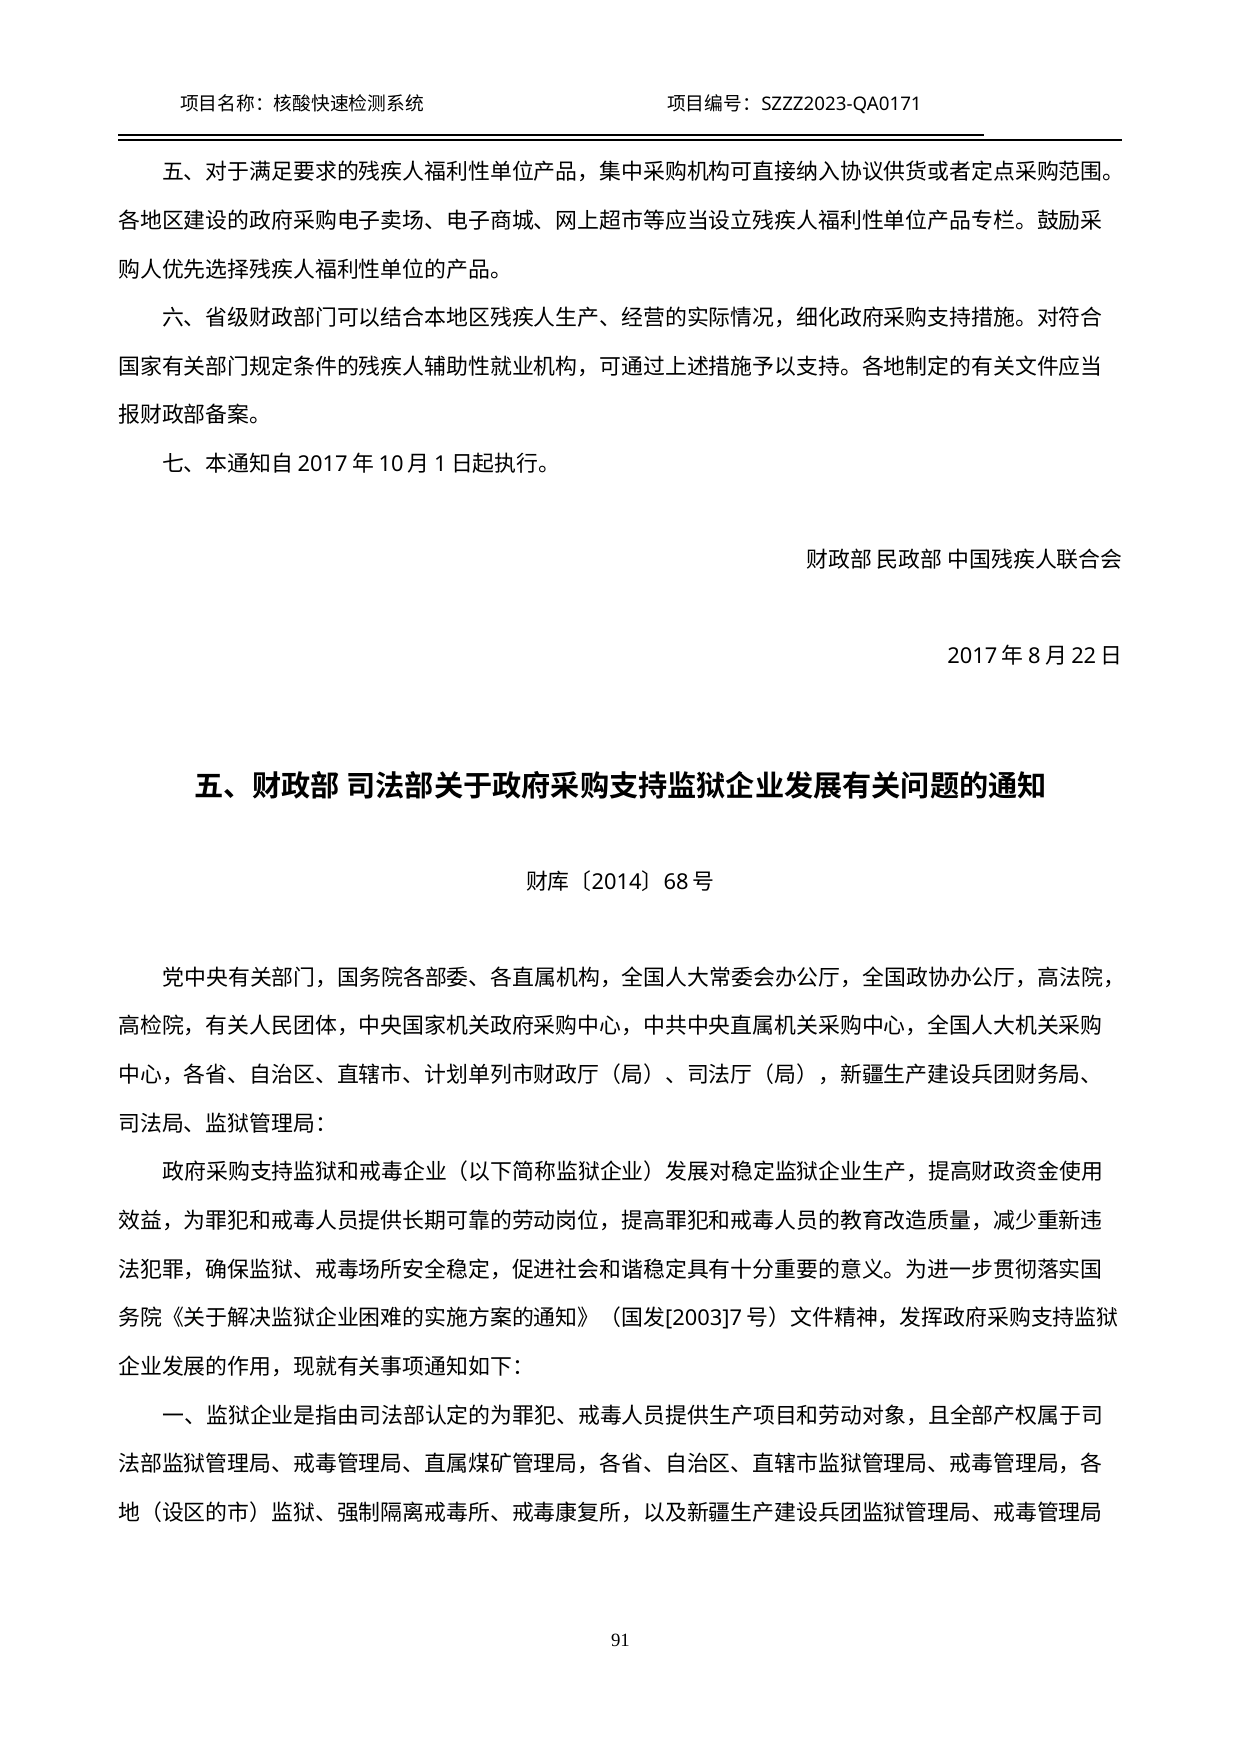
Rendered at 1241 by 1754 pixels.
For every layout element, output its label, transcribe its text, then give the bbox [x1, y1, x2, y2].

text 政府采购支持监狱和戒毒企业（以下简称监狱企业）发展对稳定监狱企业生产，提高财政资金使用效益，为罪犯和戒毒人员提供长期可靠的劳动岗位，提高罪犯和戒毒人员的教育改造质量，减少重新违法犯罪，确保监狱、戒毒场所安全稳定，促进社会和谐稳定具有十分重要的意义。为进一步贯彻落实国务院《关于解决监狱企业困难的实施方案的通知》（国发[2003]7号）文件精神，发挥政府采购支持监狱企业发展的作用，现就有关事项通知如下： [118, 1154, 1122, 1381]
text 2017年8月22日 [118, 638, 1122, 670]
text 五、对于满足要求的残疾人福利性单位产品，集中采购机构可直接纳入协议供货或者定点采购范围。各地区建设的政府采购电子卖场、电子商城、网上超市等应当设立残疾人福利性单位产品专栏。鼓励采购人优先选择残疾人福利性单位的产品。 [118, 154, 1122, 284]
text 财库〔2014〕68号 [118, 863, 1122, 896]
text 六、省级财政部门可以结合本地区残疾人生产、经营的实际情况，细化政府采购支持措施。对符合国家有关部门规定条件的残疾人辅助性就业机构，可通过上述措施予以支持。各地制定的有关文件应当报财政部备案。 [118, 299, 1122, 429]
text 财政部 民政部 中国残疾人联合会 [118, 542, 1122, 574]
text 七、本通知自2017年10月1日起执行。 [118, 445, 1122, 478]
text 党中央有关部门，国务院各部委、各直属机构，全国人大常委会办公厅，全国政协办公厅，高法院，高检院，有关人民团体，中央国家机关政府采购中心，中共中央直属机关采购中心，全国人大机关采购中心，各省、自治区、直辖市、计划单列市财政厅（局）、司法厅（局），新疆生产建设兵团财务局、司法局、监狱管理局： [118, 959, 1122, 1138]
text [118, 1397, 1122, 1527]
text 五、财政部 司法部关于政府采购支持监狱企业发展有关问题的通知 [118, 751, 1122, 816]
